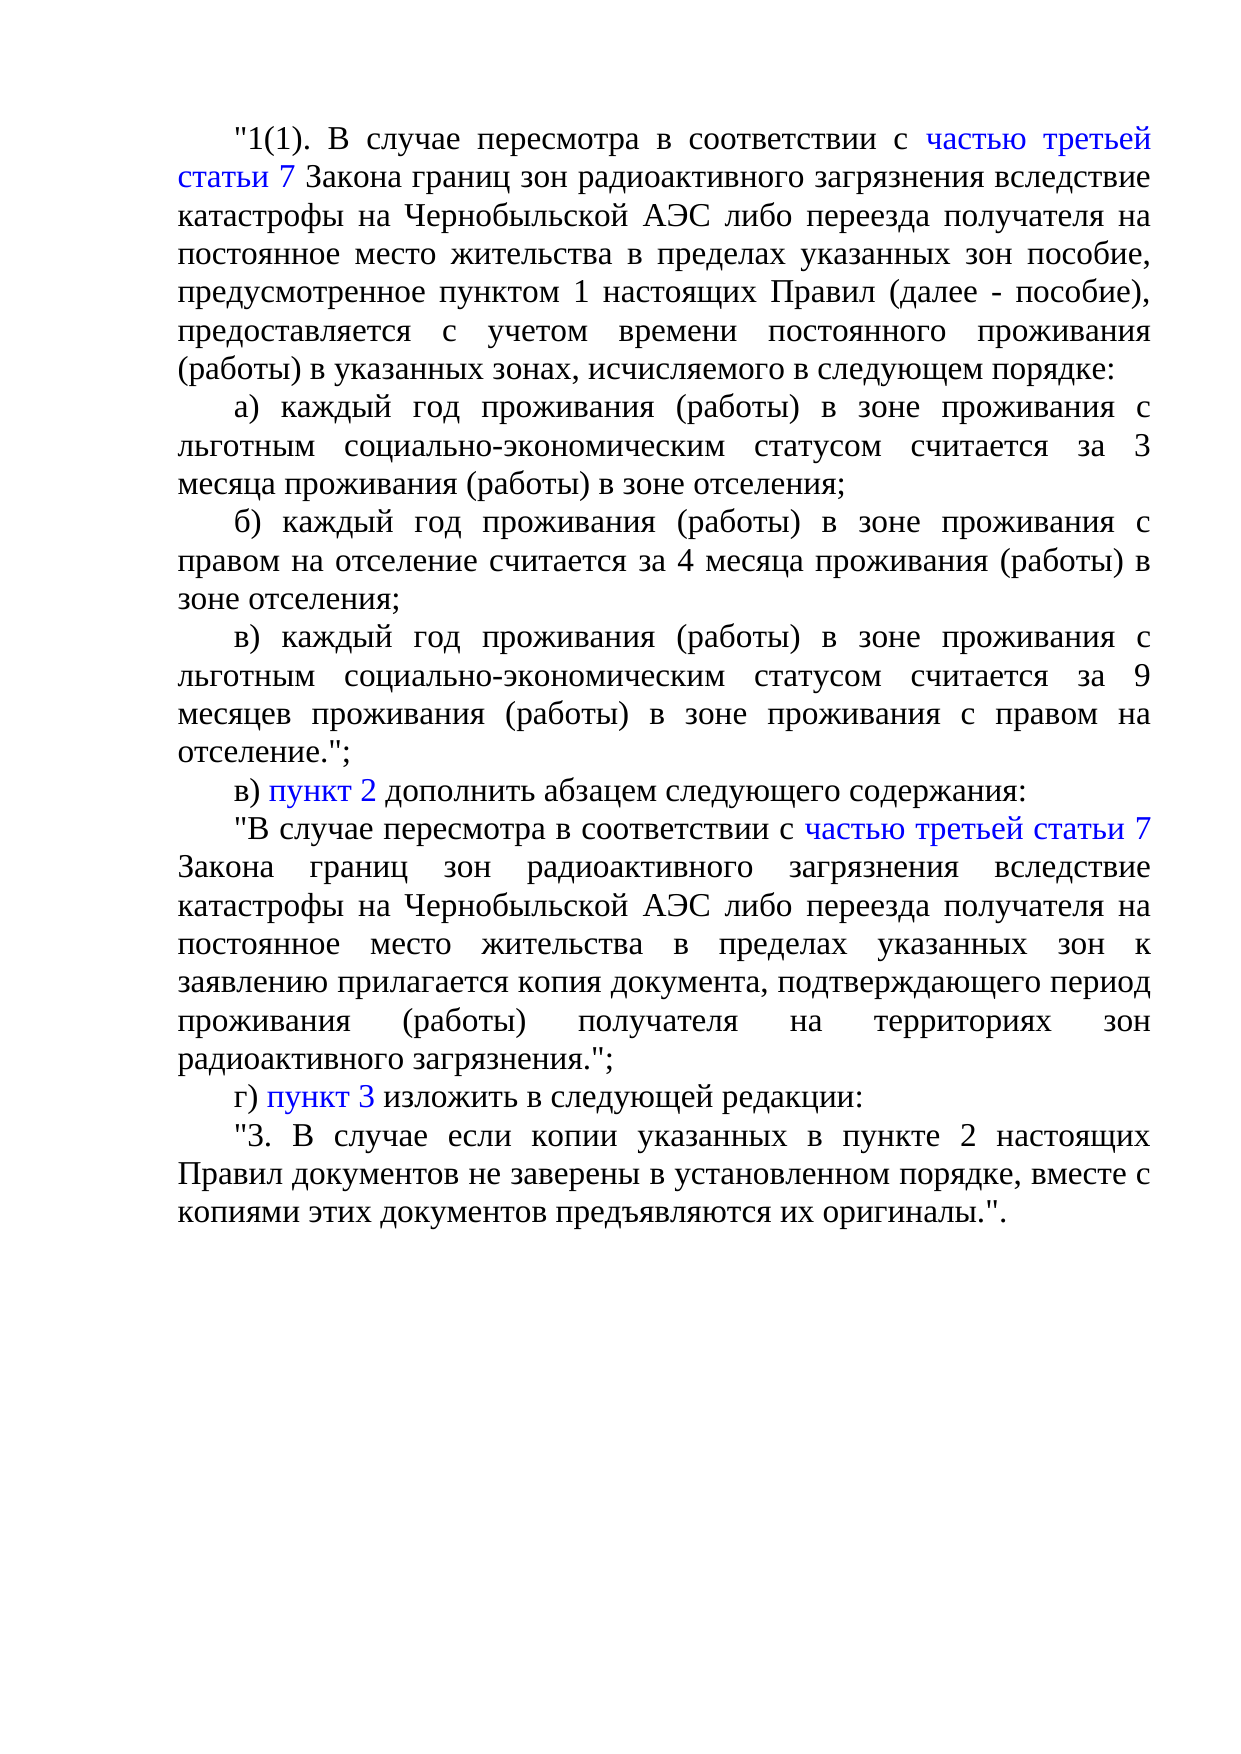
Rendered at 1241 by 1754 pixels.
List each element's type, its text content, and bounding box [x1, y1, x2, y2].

text "3. В случае если копии указанных в пункте 2 настоящих Правил документов не заверены в установленном порядке, вместе с копиями этих документов предъявляются их оригиналы.". [177, 1115, 1152, 1230]
text "1(1). В случае пересмотра в соответствии с частью третьей статьи 7 Закона границ зон радиоактивного загрязнения вследствие катастрофы на Чернобыльской АЭС либо переезда получателя на постоянное место жительства в пределах указанных зон пособие, предусмотренное пунктом 1 настоящих Правил (далее - пособие), предоставляется с учетом времени постоянного проживания (работы) в указанных зонах, исчисляемого в следующем порядке: [177, 118, 1152, 386]
text в) пункт 2 дополнить абзацем следующего содержания: [177, 770, 1152, 808]
text а) каждый год проживания (работы) в зоне проживания с льготным социально-экономическим статусом считается за 3 месяца проживания (работы) в зоне отселения; [177, 386, 1152, 501]
text г) пункт 3 изложить в следующей редакции: [177, 1076, 1152, 1115]
text "В случае пересмотра в соответствии с частью третьей статьи 7 Закона границ зон радиоактивного загрязнения вследствие катастрофы на Чернобыльской АЭС либо переезда получателя на постоянное место жительства в пределах указанных зон к заявлению прилагается копия документа, подтверждающего период проживания (работы) получателя на территориях зон радиоактивного загрязнения."; [177, 808, 1152, 1076]
text б) каждый год проживания (работы) в зоне проживания с правом на отселение считается за 4 месяца проживания (работы) в зоне отселения; [177, 501, 1152, 616]
text в) каждый год проживания (работы) в зоне проживания с льготным социально-экономическим статусом считается за 9 месяцев проживания (работы) в зоне проживания с правом на отселение."; [177, 616, 1152, 770]
